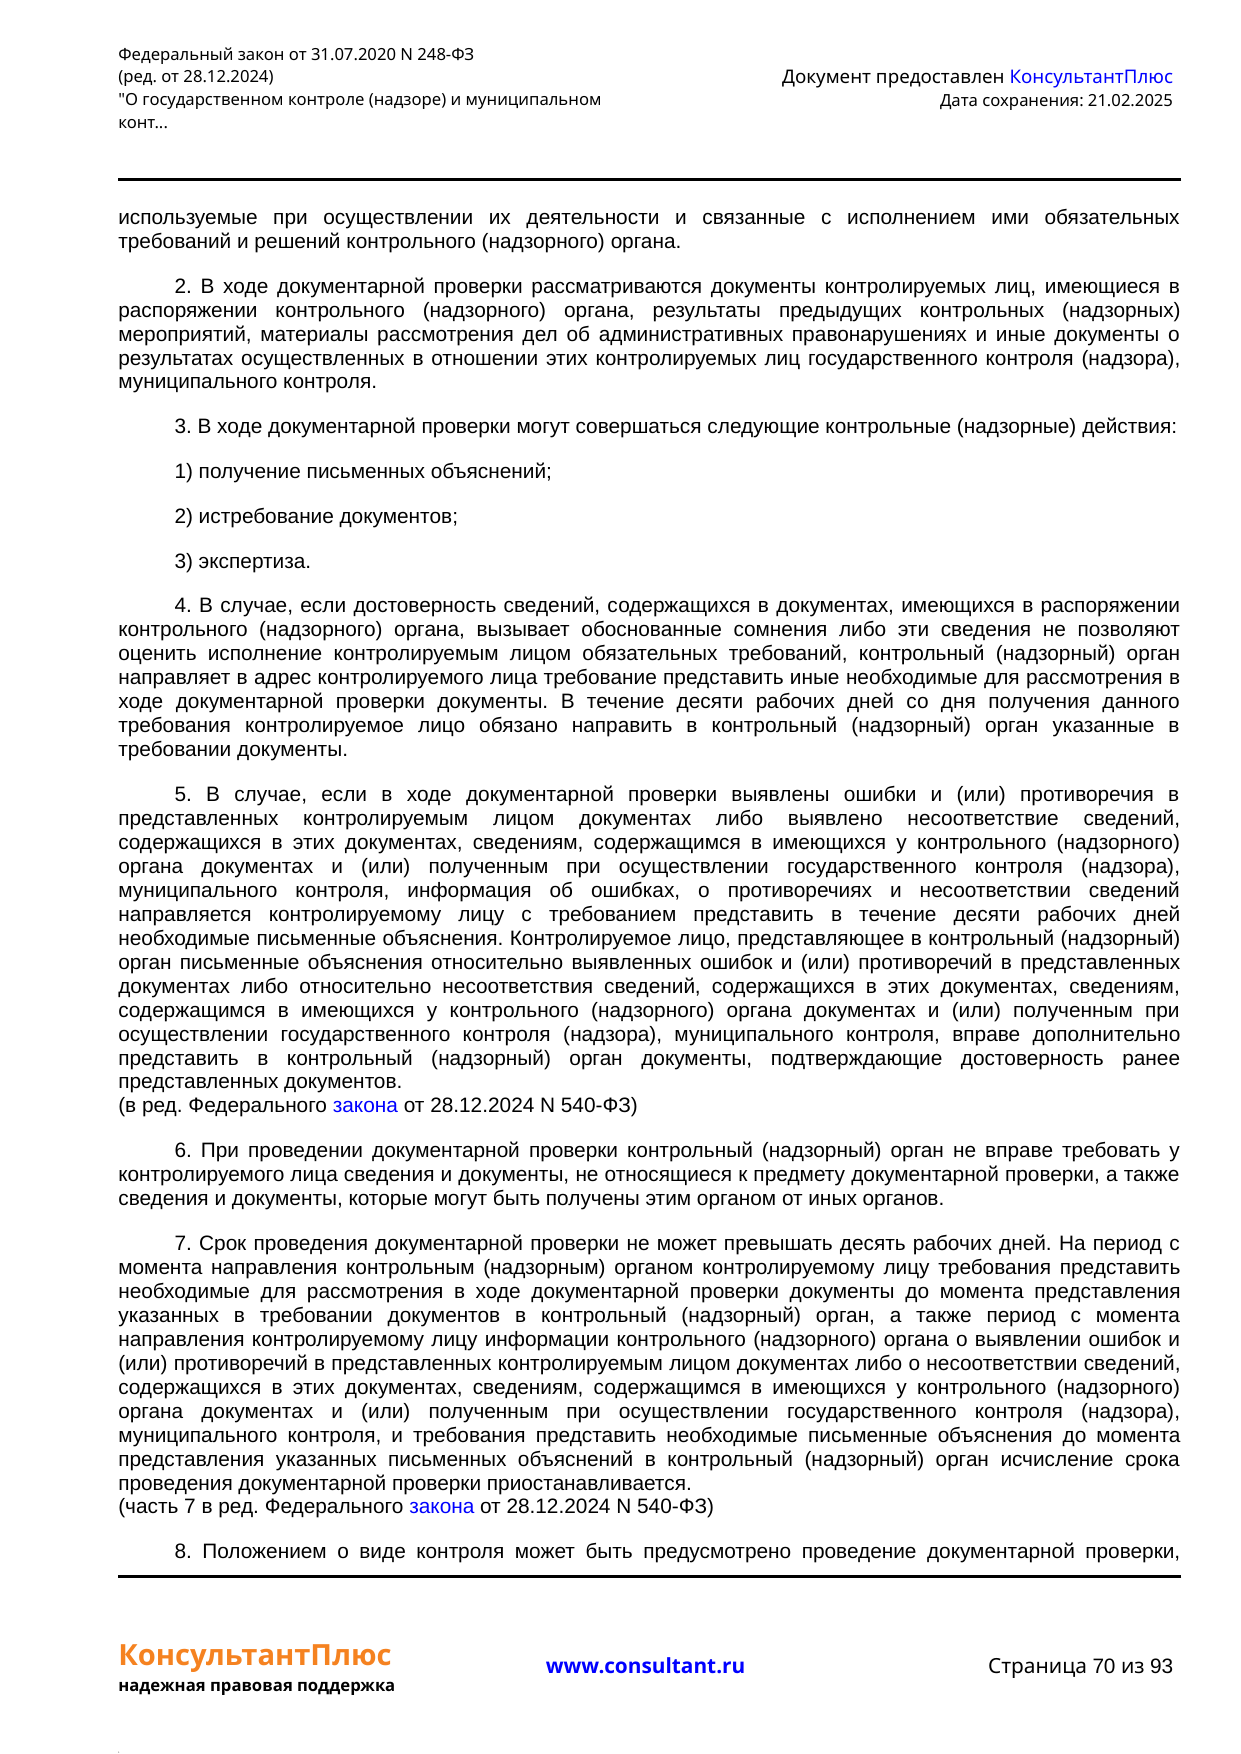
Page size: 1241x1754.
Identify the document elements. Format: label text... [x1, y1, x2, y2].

text (в ред. Федерального закона от 28.12.2024 N 540-ФЗ) [118, 1093, 1181, 1117]
text 2. В ходе документарной проверки рассматриваются документы контролируемых лиц, имеющиеся в распоряжении контрольного (надзорного) органа, результаты предыдущих контрольных (надзорных) мероприятий, материалы рассмотрения дел об административных правонарушениях и иные документы о результатах осуществленных в отношении этих контролируемых лиц государственного контроля (надзора), муниципального контроля. [118, 273, 1181, 393]
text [118, 205, 1181, 253]
text 6. При проведении документарной проверки контрольный (надзорный) орган не вправе требовать у контролируемого лица сведения и документы, не относящиеся к предмету документарной проверки, а также сведения и документы, которые могут быть получены этим органом от иных органов. [118, 1138, 1181, 1210]
text 4. В случае, если достоверность сведений, содержащихся в документах, имеющихся в распоряжении контрольного (надзорного) органа, вызывает обоснованные сомнения либо эти сведения не позволяют оценить исполнение контролируемым лицом обязательных требований, контрольный (надзорный) орган направляет в адрес контролируемого лица требование представить иные необходимые для рассмотрения в ходе документарной проверки документы. В течение десяти рабочих дней со дня получения данного требования контролируемое лицо обязано направить в контрольный (надзорный) орган указанные в требовании документы. [118, 593, 1181, 761]
text 3. В ходе документарной проверки могут совершаться следующие контрольные (надзорные) действия: [118, 414, 1181, 438]
text (часть 7 в ред. Федерального закона от 28.12.2024 N 540-ФЗ) [118, 1494, 1181, 1518]
text 3) экспертиза. [118, 548, 1181, 572]
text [118, 1539, 1181, 1563]
text 2) истребование документов; [118, 504, 1181, 528]
text 1) получение письменных объяснений; [118, 459, 1181, 483]
text 5. В случае, если в ходе документарной проверки выявлены ошибки и (или) противоречия в представленных контролируемым лицом документах либо выявлено несоответствие сведений, содержащихся в этих документах, сведениям, содержащимся в имеющихся у контрольного (надзорного) органа документах и (или) полученным при осуществлении государственного контроля (надзора), муниципального контроля, информация об ошибках, о противоречиях и несоответствии сведений направляется контролируемому лицу с требованием представить в течение десяти рабочих дней необходимые письменные объяснения. Контролируемое лицо, представляющее в контрольный (надзорный) орган письменные объяснения относительно выявленных ошибок и (или) противоречий в представленных документах либо относительно несоответствия сведений, содержащихся в этих документах, сведениям, содержащимся в имеющихся у контрольного (надзорного) органа документах и (или) полученным при осуществлении государственного контроля (надзора), муниципального контроля, вправе дополнительно представить в контрольный (надзорный) орган документы, подтверждающие достоверность ранее представленных документов. [118, 782, 1181, 1093]
text 7. Срок проведения документарной проверки не может превышать десять рабочих дней. На период с момента направления контрольным (надзорным) органом контролируемому лицу требования представить необходимые для рассмотрения в ходе документарной проверки документы до момента представления указанных в требовании документов в контрольный (надзорный) орган, а также период с момента направления контролируемому лицу информации контрольного (надзорного) органа о выявлении ошибок и (или) противоречий в представленных контролируемым лицом документах либо о несоответствии сведений, содержащихся в этих документах, сведениям, содержащимся в имеющихся у контрольного (надзорного) органа документах и (или) полученным при осуществлении государственного контроля (надзора), муниципального контроля, и требования представить необходимые письменные объяснения до момента представления указанных письменных объяснений в контрольный (надзорный) орган исчисление срока проведения документарной проверки приостанавливается. [118, 1231, 1181, 1494]
